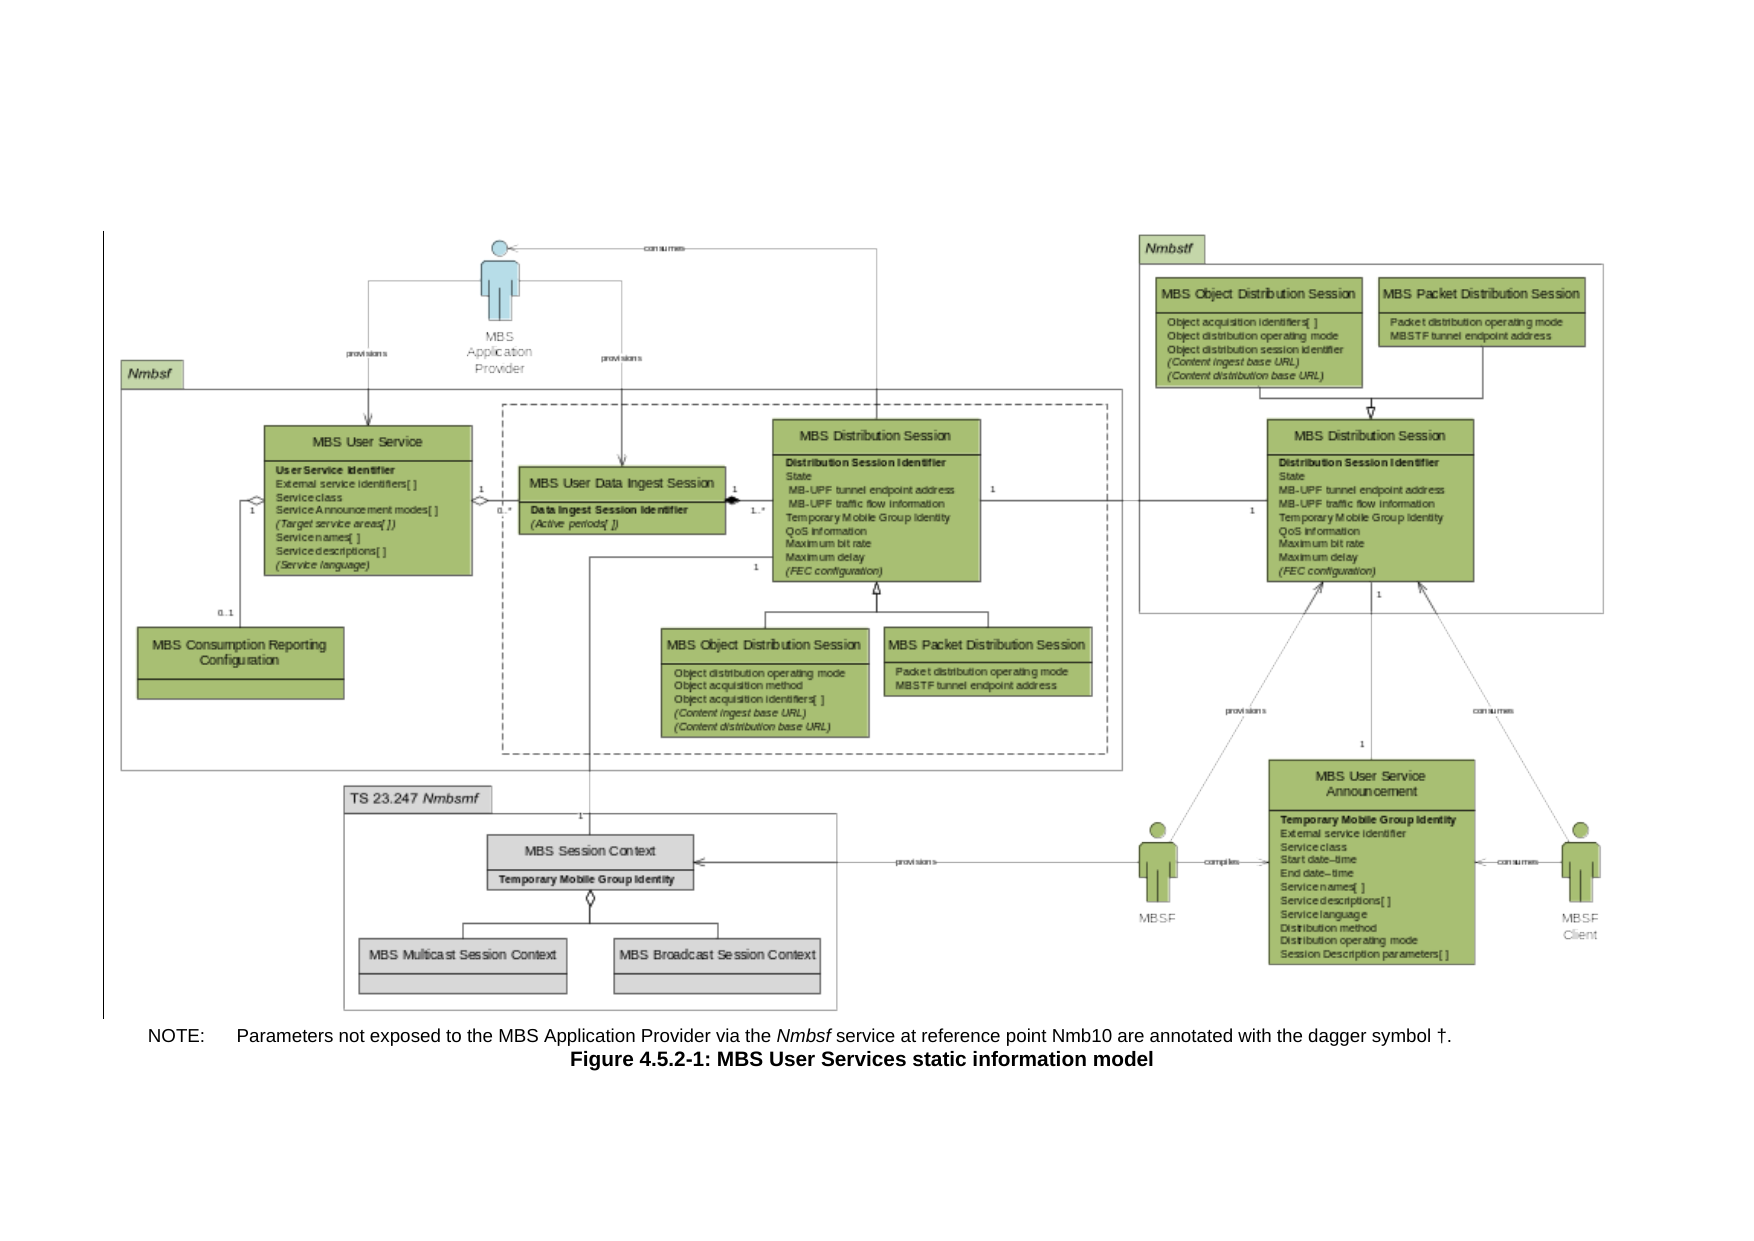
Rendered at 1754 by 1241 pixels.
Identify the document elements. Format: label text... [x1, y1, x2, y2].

text Figure 4.5.2-1: MBS User Services static information model [118, 1047, 1606, 1071]
text NOTE: Parameters not exposed to the MBS Application Provider via the Nmbsf service at reference point Nmb10 are annotated with the dagger symbol †. [148, 1025, 1606, 1047]
